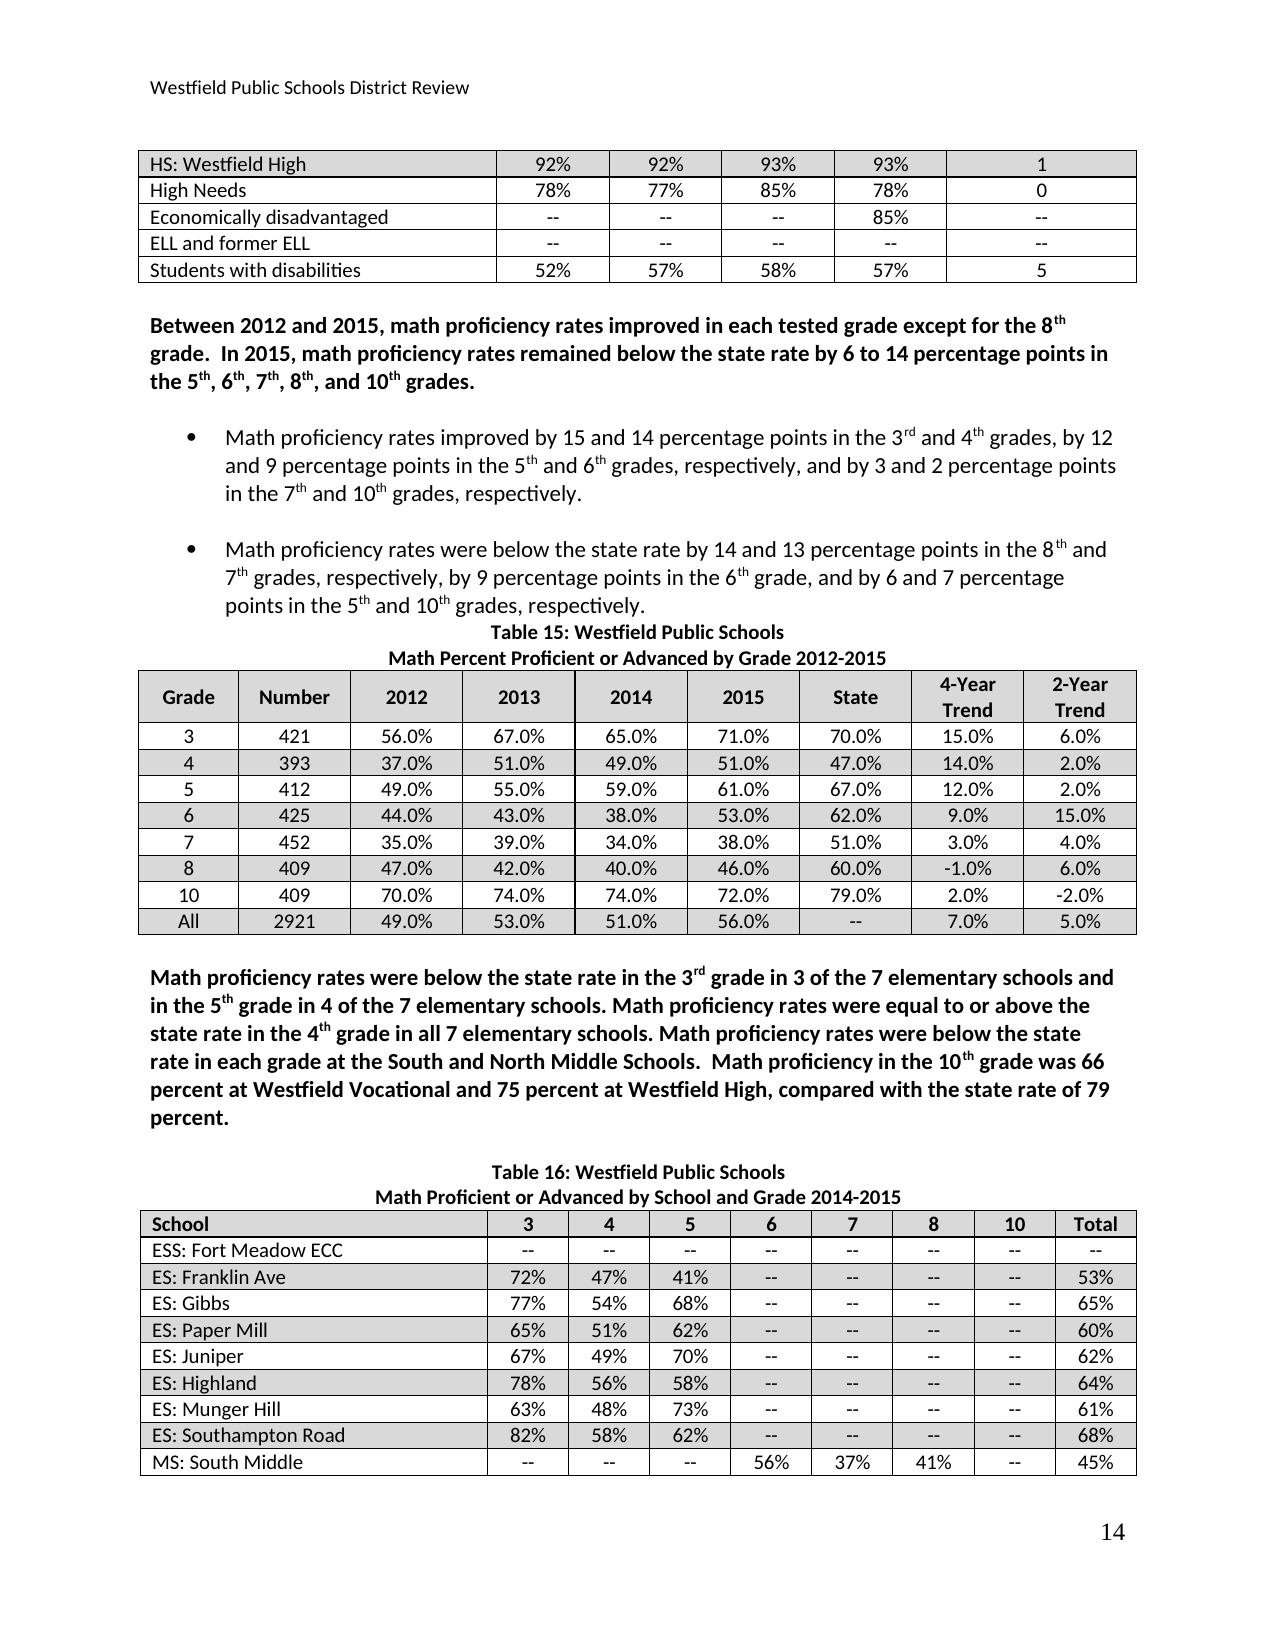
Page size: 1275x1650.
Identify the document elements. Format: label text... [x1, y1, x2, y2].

table_cell 73% [650, 1396, 730, 1422]
table_cell 65.0% [576, 723, 687, 749]
table_cell -- [812, 1370, 892, 1395]
table_cell -- [650, 1449, 730, 1474]
table_cell 47.0% [351, 856, 462, 881]
table_cell 409 [239, 856, 350, 881]
table_cell -- [947, 230, 1136, 256]
table_cell -- [893, 1290, 974, 1316]
table_cell 15.0% [1024, 803, 1136, 828]
table_cell 72% [488, 1264, 568, 1289]
table_cell 77% [610, 178, 721, 203]
table_cell 2.0% [1024, 750, 1136, 775]
table_cell 71.0% [688, 723, 799, 749]
table_cell 70.0% [800, 723, 911, 749]
table_cell 2013 [463, 671, 574, 722]
table_cell ES: Gibbs [141, 1290, 487, 1316]
table_cell 53.0% [463, 909, 574, 934]
table_cell 74.0% [576, 882, 687, 907]
table_cell 56.0% [351, 723, 462, 749]
table_cell 61% [1056, 1396, 1136, 1422]
table_cell 421 [239, 723, 350, 749]
table_cell 38.0% [688, 829, 799, 854]
table_cell 14.0% [912, 750, 1023, 775]
table_cell 452 [239, 829, 350, 854]
table_cell 64% [1056, 1370, 1136, 1395]
table_cell -- [497, 230, 609, 256]
table_cell 57% [610, 257, 721, 282]
table_cell 8 [893, 1211, 974, 1236]
table_cell ES: Paper Mill [141, 1317, 487, 1342]
table_cell 43.0% [463, 803, 574, 828]
table_cell 9.0% [912, 803, 1023, 828]
table_cell 5 [947, 257, 1136, 282]
table_cell 53.0% [688, 803, 799, 828]
table_cell -2.0% [1024, 882, 1136, 907]
table_cell 412 [239, 776, 350, 802]
table_header Table 15: Westfield Public Schools Math Percent Proficient or Advanced by Grade 2012-2015 [139, 620, 1136, 670]
table_cell 40.0% [576, 856, 687, 881]
table_cell -- [731, 1423, 811, 1448]
table_cell -- [731, 1396, 811, 1422]
table_cell 85% [835, 204, 946, 229]
table_cell -- [975, 1317, 1055, 1342]
table_cell 38.0% [576, 803, 687, 828]
table_cell -- [722, 204, 834, 229]
table_cell -- [893, 1343, 974, 1369]
table_cell 0 [947, 178, 1136, 203]
table_cell 63% [488, 1396, 568, 1422]
table_cell -- [812, 1264, 892, 1289]
table_cell 55.0% [463, 776, 574, 802]
table_cell -- [488, 1238, 568, 1263]
table_cell 52% [497, 257, 609, 282]
table_cell 58% [569, 1423, 649, 1448]
table_cell -- [975, 1449, 1055, 1474]
table_cell 60% [1056, 1317, 1136, 1342]
table_cell -- [812, 1290, 892, 1316]
text Math proficiency rates were below the state rate in the 3rd grade in 3 of the 7 elementary schools and in the 5th grade in 4 of the 7 elementary schools. Math proficiency rates were equal to or above the state rate in the 4th grade in all 7 elementary schools. Math proficiency rates were below the state rate in each grade at the South and North Middle Schools. Math proficiency in the 10th grade was 66 percent at Westfield Vocational and 75 percent at Westfield High, compared with the state rate of 79 percent. [150, 963, 1125, 1131]
table_cell 70% [650, 1343, 730, 1369]
table_cell 77% [488, 1290, 568, 1316]
table_cell -1.0% [912, 856, 1023, 881]
table_cell 56% [569, 1370, 649, 1395]
table_cell 62% [650, 1423, 730, 1448]
table_cell ES: Juniper [141, 1343, 487, 1369]
table_cell 4 [139, 750, 238, 775]
table_cell Number [239, 671, 350, 722]
table_cell 79.0% [800, 882, 911, 907]
table_cell -- [731, 1370, 811, 1395]
table_cell 51.0% [576, 909, 687, 934]
table_cell 57% [835, 257, 946, 282]
table_cell -- [731, 1290, 811, 1316]
table_cell -- [731, 1238, 811, 1263]
table_cell 2014 [576, 671, 687, 722]
table_cell 56.0% [688, 909, 799, 934]
table_cell 4.0% [1024, 829, 1136, 854]
table_cell -- [812, 1396, 892, 1422]
table_cell -- [893, 1317, 974, 1342]
table_cell -- [975, 1238, 1055, 1263]
table_cell High Needs [139, 178, 496, 203]
table_cell 82% [488, 1423, 568, 1448]
table_cell 35.0% [351, 829, 462, 854]
table_cell 70.0% [351, 882, 462, 907]
table_cell 68% [650, 1290, 730, 1316]
table_cell 92% [497, 151, 609, 176]
table_cell 54% [569, 1290, 649, 1316]
table_cell 7.0% [912, 909, 1023, 934]
table_cell ESS: Fort Meadow ECC [141, 1238, 487, 1263]
table_cell 67.0% [800, 776, 911, 802]
table_cell 393 [239, 750, 350, 775]
table_cell -- [893, 1423, 974, 1448]
table_cell 85% [722, 178, 834, 203]
table_cell 93% [835, 151, 946, 176]
table_cell 2012 [351, 671, 462, 722]
table_cell 4-Year Trend [912, 671, 1023, 722]
table_cell -- [497, 204, 609, 229]
table_cell -- [893, 1396, 974, 1422]
table_cell 6 [139, 803, 238, 828]
table_header Table 16: Westfield Public Schools Math Proficient or Advanced by School and Grade 2014-2015 [141, 1159, 1136, 1210]
table_cell 37% [812, 1449, 892, 1474]
table_cell 56% [731, 1449, 811, 1474]
table_cell Total [1056, 1211, 1136, 1236]
table_cell 3.0% [912, 829, 1023, 854]
table_cell -- [812, 1423, 892, 1448]
table_cell 62% [1056, 1343, 1136, 1369]
table_cell -- [812, 1238, 892, 1263]
table_cell 2015 [688, 671, 799, 722]
table_cell -- [610, 230, 721, 256]
table_cell ES: Highland [141, 1370, 487, 1395]
table_cell ES: Munger Hill [141, 1396, 487, 1422]
table_cell 61.0% [688, 776, 799, 802]
table_cell 92% [610, 151, 721, 176]
table_cell -- [488, 1449, 568, 1474]
table_cell 67% [488, 1343, 568, 1369]
table_cell 51.0% [463, 750, 574, 775]
table_cell -- [975, 1264, 1055, 1289]
table_cell 45% [1056, 1449, 1136, 1474]
table_cell 41% [893, 1449, 974, 1474]
table_cell 3 [139, 723, 238, 749]
table_cell 51.0% [688, 750, 799, 775]
table_cell 42.0% [463, 856, 574, 881]
table_cell -- [800, 909, 911, 934]
table_cell ELL and former ELL [139, 230, 496, 256]
table_cell 409 [239, 882, 350, 907]
table_cell 47% [569, 1264, 649, 1289]
table_cell State [800, 671, 911, 722]
table_cell -- [812, 1317, 892, 1342]
table_cell -- [731, 1317, 811, 1342]
table_cell Students with disabilities [139, 257, 496, 282]
table_cell -- [569, 1238, 649, 1263]
table_cell 60.0% [800, 856, 911, 881]
table_cell 2-Year Trend [1024, 671, 1136, 722]
table_cell 5.0% [1024, 909, 1136, 934]
table_cell -- [812, 1343, 892, 1369]
table_cell ES: Franklin Ave [141, 1264, 487, 1289]
table_cell 7 [812, 1211, 892, 1236]
table_cell 72.0% [688, 882, 799, 907]
table_cell 41% [650, 1264, 730, 1289]
table_cell 6 [731, 1211, 811, 1236]
table_cell -- [650, 1238, 730, 1263]
table_cell 12.0% [912, 776, 1023, 802]
table_cell -- [975, 1290, 1055, 1316]
table_cell 8 [139, 856, 238, 881]
table_cell Grade [139, 671, 238, 722]
table_cell 65% [1056, 1290, 1136, 1316]
table_cell -- [975, 1343, 1055, 1369]
table_cell 58% [650, 1370, 730, 1395]
table_cell 1 [947, 151, 1136, 176]
table_cell 48% [569, 1396, 649, 1422]
table_cell 49.0% [351, 909, 462, 934]
table_cell 5 [139, 776, 238, 802]
table_cell 6.0% [1024, 723, 1136, 749]
table_cell School [141, 1211, 487, 1236]
table_cell 2921 [239, 909, 350, 934]
table_cell 47.0% [800, 750, 911, 775]
table_cell 46.0% [688, 856, 799, 881]
table_cell 10 [975, 1211, 1055, 1236]
table_cell 3 [488, 1211, 568, 1236]
table_cell 67.0% [463, 723, 574, 749]
table_cell 78% [488, 1370, 568, 1395]
table_cell -- [975, 1423, 1055, 1448]
table_cell 62% [650, 1317, 730, 1342]
table_cell 15.0% [912, 723, 1023, 749]
table_cell -- [569, 1449, 649, 1474]
table_cell -- [893, 1238, 974, 1263]
table_cell -- [1056, 1238, 1136, 1263]
table_cell MS: South Middle [141, 1449, 487, 1474]
table_cell 49.0% [351, 776, 462, 802]
table_cell 44.0% [351, 803, 462, 828]
table_cell 4 [569, 1211, 649, 1236]
list Math proficiency rates were below the state rate by 14 and 13 percentage points in the 8th and 7th grades, respectively, by 9 percentage points in the 6th grade, and by 6 and 7 percentage points in the 5th and 10th grades, respectively. [187, 536, 1125, 619]
table_cell 53% [1056, 1264, 1136, 1289]
table_cell 51% [569, 1317, 649, 1342]
table_cell -- [975, 1370, 1055, 1395]
table_cell -- [731, 1264, 811, 1289]
table_cell -- [947, 204, 1136, 229]
table_cell -- [893, 1370, 974, 1395]
table_cell 65% [488, 1317, 568, 1342]
table_cell 425 [239, 803, 350, 828]
table_cell 7 [139, 829, 238, 854]
table_cell 37.0% [351, 750, 462, 775]
list Math proficiency rates improved by 15 and 14 percentage points in the 3rd and 4th grades, by 12 and 9 percentage points in the 5th and 6th grades, respectively, and by 3 and 2 percentage points in the 7th and 10th grades, respectively. [187, 423, 1125, 507]
table_cell 39.0% [463, 829, 574, 854]
table_cell 78% [835, 178, 946, 203]
table_cell -- [975, 1396, 1055, 1422]
table_cell 62.0% [800, 803, 911, 828]
table_cell -- [610, 204, 721, 229]
table_cell 49% [569, 1343, 649, 1369]
table_cell 51.0% [800, 829, 911, 854]
text Between 2012 and 2015, math proficiency rates improved in each tested grade except for the 8th grade. In 2015, math proficiency rates remained below the state rate by 6 to 14 percentage points in the 5th, 6th, 7th, 8th, and 10th grades. [150, 311, 1125, 395]
table_cell -- [722, 230, 834, 256]
table_cell 78% [497, 178, 609, 203]
table_cell 49.0% [576, 750, 687, 775]
table_cell -- [731, 1343, 811, 1369]
table_cell HS: Westfield High [139, 151, 496, 176]
table_cell -- [835, 230, 946, 256]
table_cell 58% [722, 257, 834, 282]
table_cell Economically disadvantaged [139, 204, 496, 229]
table_cell 5 [650, 1211, 730, 1236]
table_cell 93% [722, 151, 834, 176]
table_cell All [139, 909, 238, 934]
table_cell -- [893, 1264, 974, 1289]
table_cell ES: Southampton Road [141, 1423, 487, 1448]
table_cell 2.0% [912, 882, 1023, 907]
table_cell 68% [1056, 1423, 1136, 1448]
table_cell 10 [139, 882, 238, 907]
table_cell 74.0% [463, 882, 574, 907]
table_cell 2.0% [1024, 776, 1136, 802]
table_cell 59.0% [576, 776, 687, 802]
table_cell 34.0% [576, 829, 687, 854]
table_cell 6.0% [1024, 856, 1136, 881]
